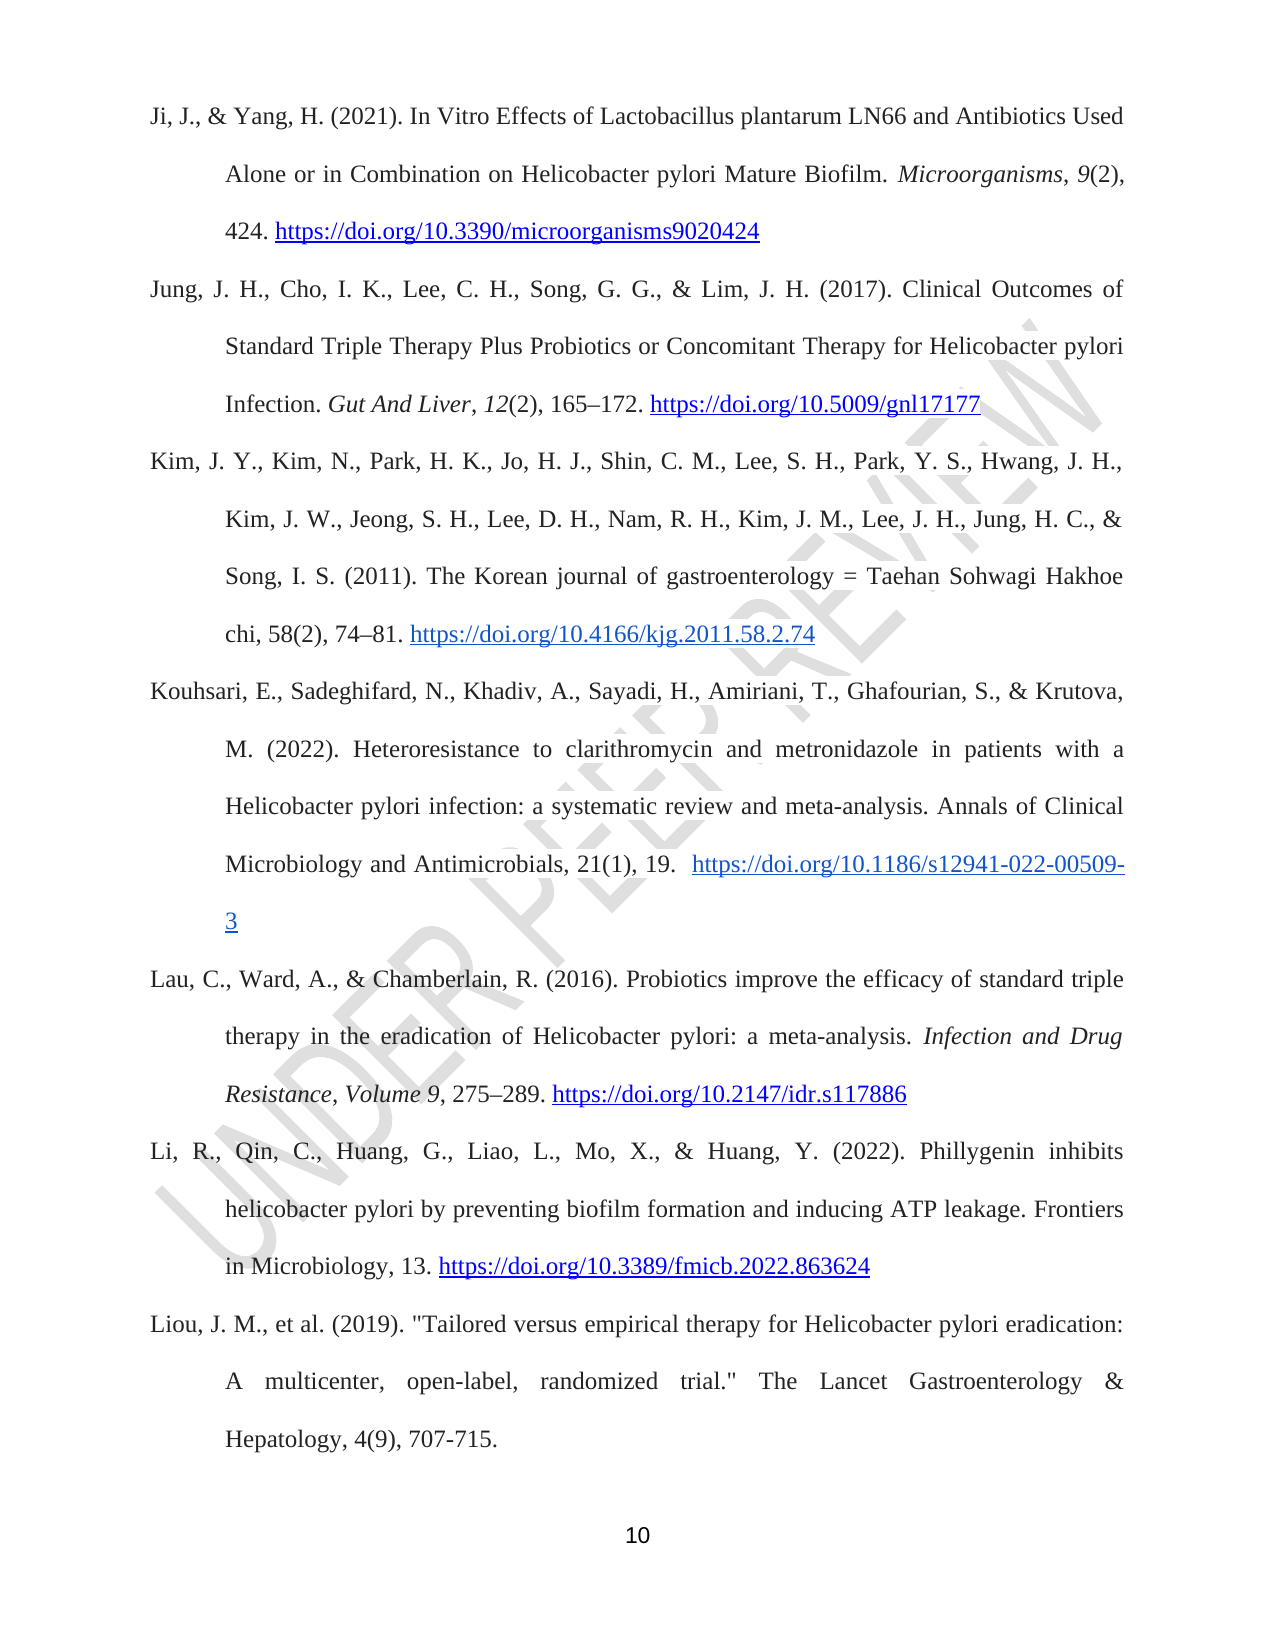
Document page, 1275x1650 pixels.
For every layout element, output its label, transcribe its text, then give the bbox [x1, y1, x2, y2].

text Kim, J. Y., Kim, N., Park, H. K., Jo, H. J., Shin, C. M., Lee, S. H., Park, Y. S., Hwang, J. H., Kim, J. W., Jeong, S. H., Lee, D. H., Nam, R. H., Kim, J. M., Lee, J. H., Jung, H. C., & Song, I. S. (2011). The Korean journal of gastroenterology = Taehan Sohwagi Hakhoe chi, 58(2), 74–81. https://doi.org/10.4166/kjg.2011.58.2.74 [150, 475, 1125, 648]
text Li, R., Qin, C., Huang, G., Liao, L., Mo, X., & Huang, Y. (2022). Phillygenin inhibits helicobacter pylori by preventing biofilm formation and inducing ATP leakage. Frontiers in Microbiology, 13. https://doi.org/10.3389/fmicb.2022.863624 [150, 1136, 1125, 1280]
text Lau, C., Ward, A., & Chamberlain, R. (2016). Probiotics improve the efficacy of standard triple therapy in the eradication of Helicobacter pylori: a meta-analysis. Infection and Drug Resistance, Volume 9, 275–289. https://doi.org/10.2147/idr.s117886 [150, 964, 1125, 1108]
text Liou, J. M., et al. (2019). "Tailored versus empirical therapy for Helicobacter pylori eradication: A multicenter, open-label, randomized trial." The Lancet Gastroenterology & Hepatology, 4(9), 707-715. [150, 1309, 1125, 1453]
text Kouhsari, E., Sadeghifard, N., Khadiv, A., Sayadi, H., Amiriani, T., Ghafourian, S., & Krutova, M. (2022). Heteroresistance to clarithromycin and metronidazole in patients with a Helicobacter pylori infection: a systematic review and meta-analysis. Annals of Clinical Microbiology and Antimicrobials, 21(1), 19. https://doi.org/10.1186/s12941-022-00509-3 [150, 705, 1125, 935]
text Ji, J., & Yang, H. (2021). In Vitro Effects of Lactobacillus plantarum LN66 and Antibiotics Used Alone or in Combination on Helicobacter pylori Mature Biofilm. Microorganisms, 9(2), 424. https://doi.org/10.3390/microorganisms9020424 [150, 101, 1125, 245]
text Jung, J. H., Cho, I. K., Lee, C. H., Song, G. G., & Lim, J. H. (2017). Clinical Outcomes of Standard Triple Therapy Plus Probiotics or Concomitant Therapy for Helicobacter pylori Infection. Gut And Liver, 12(2), 165–172. https://doi.org/10.5009/gnl17177 [150, 303, 1125, 418]
